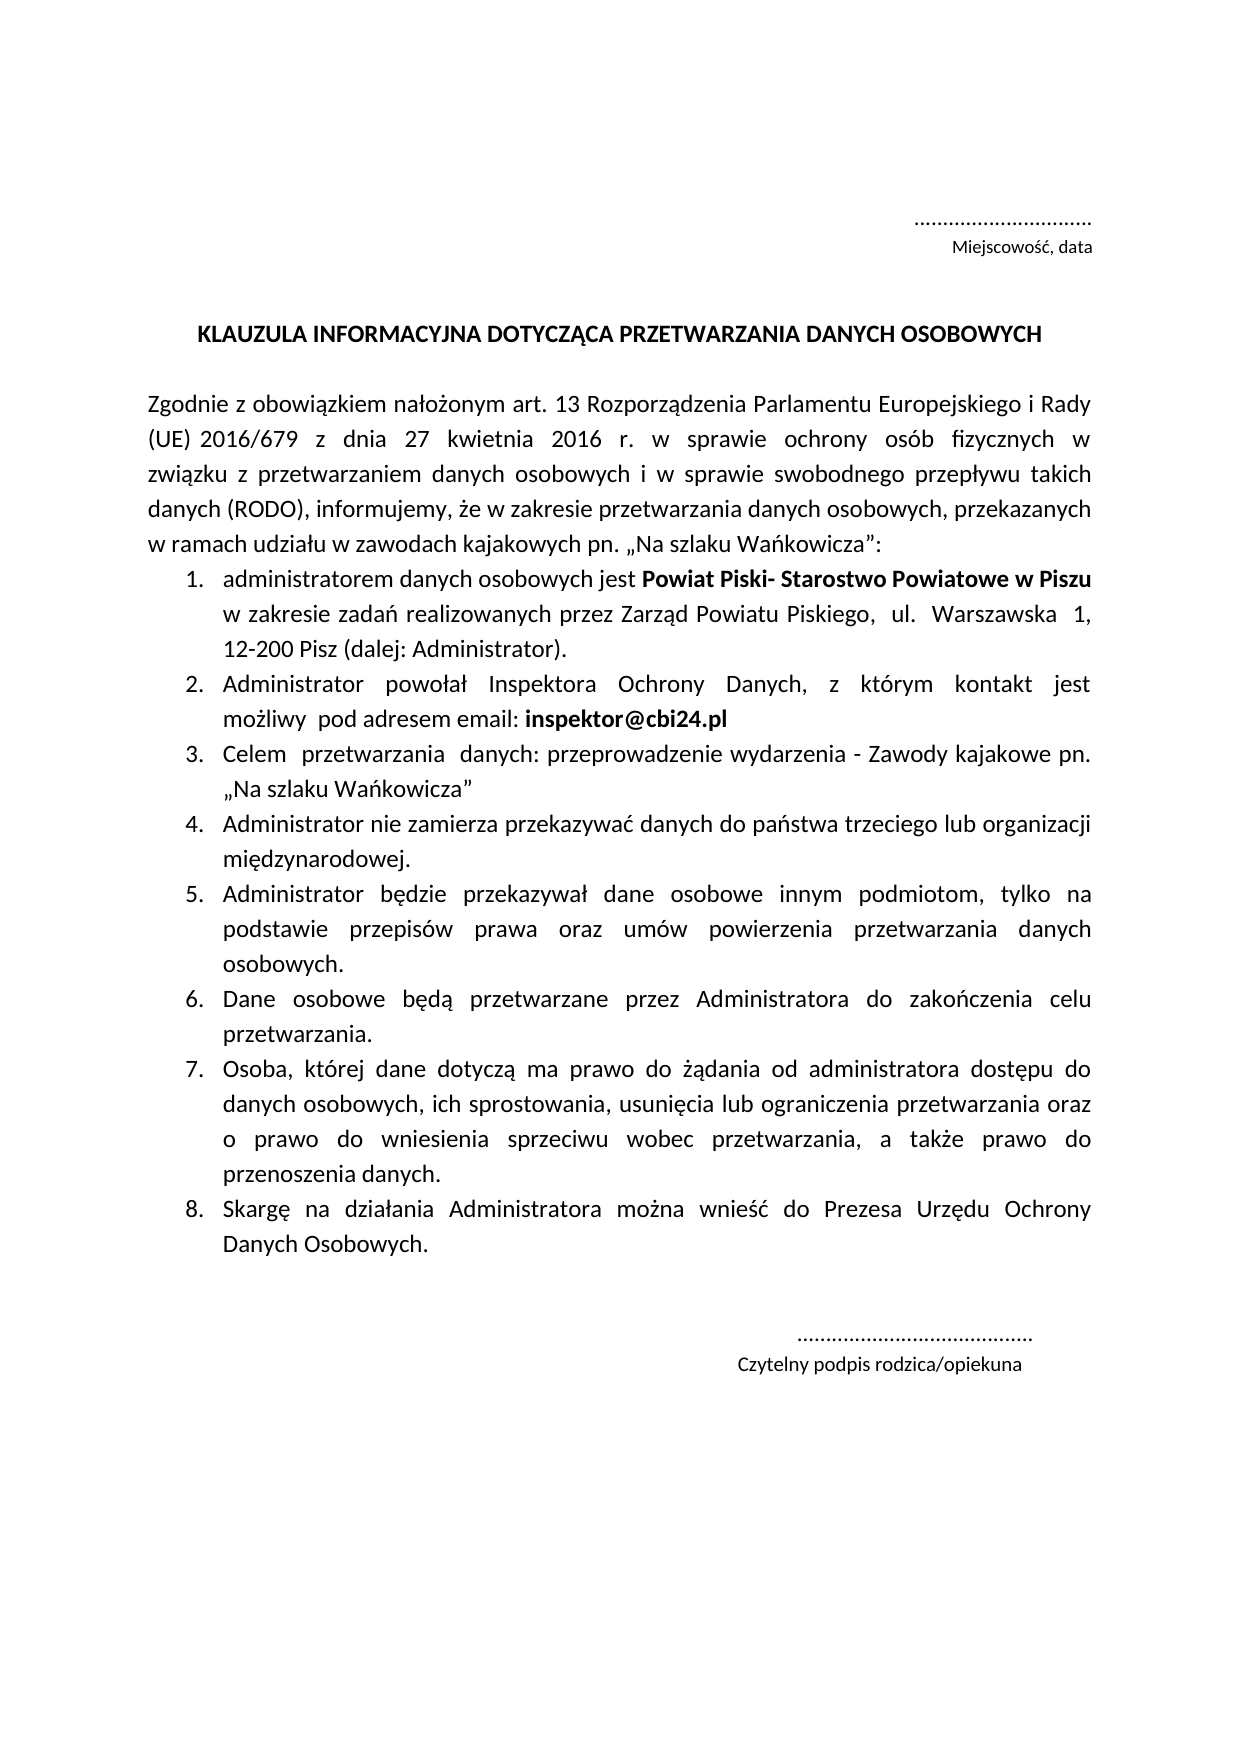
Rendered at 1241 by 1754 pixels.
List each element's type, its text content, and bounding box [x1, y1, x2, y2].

list Administrator powołał Inspektora Ochrony Danych, z którym kontakt jest możliwy pod adresem email: inspektor@cbi24.pl [185, 668, 1093, 733]
text Zgodnie z obowiązkiem nałożonym art. 13 Rozporządzenia Parlamentu Europejskiego i Rady (UE) 2016/679 z dnia 27 kwietnia 2016 r. w sprawie ochrony osób fizycznych w związku z przetwarzaniem danych osobowych i w sprawie swobodnego przepływu takich danych (RODO), informujemy, że w zakresie przetwarzania danych osobowych, przekazanych w ramach udziału w zawodach kajakowych pn. „Na szlaku Wańkowicza”: [148, 388, 1093, 558]
text KLAUZULA INFORMACYJNA DOTYCZĄCA PRZETWARZANIA DANYCH OSOBOWYCH [148, 318, 1093, 348]
text ......................................... [664, 1319, 1093, 1347]
list Skargę na działania Administratora można wnieść do Prezesa Urzędu Ochrony Danych Osobowych. [185, 1193, 1093, 1258]
list Administrator nie zamierza przekazywać danych do państwa trzeciego lub organizacji międzynarodowej. [185, 808, 1093, 873]
list Dane osobowe będą przetwarzane przez Administratora do zakończenia celu przetwarzania. [185, 983, 1093, 1048]
text ............................... [148, 203, 1093, 231]
list administratorem danych osobowych jest Powiat Piski- Starostwo Powiatowe w Piszu w zakresie zadań realizowanych przez Zarząd Powiatu Piskiego, ul. Warszawska 1, 12-200 Pisz (dalej: Administrator). [185, 563, 1093, 663]
list Administrator będzie przekazywał dane osobowe innym podmiotom, tylko na podstawie przepisów prawa oraz umów powierzenia przetwarzania danych osobowych. [185, 878, 1093, 978]
list Celem przetwarzania danych: przeprowadzenie wydarzenia - Zawody kajakowe pn. „Na szlaku Wańkowicza” [185, 738, 1093, 803]
text Czytelny podpis rodzica/opiekuna [148, 1351, 1093, 1376]
list Osoba, której dane dotyczą ma prawo do żądania od administratora dostępu do danych osobowych, ich sprostowania, usunięcia lub ograniczenia przetwarzania oraz o prawo do wniesienia sprzeciwu wobec przetwarzania, a także prawo do przenoszenia danych. [185, 1053, 1093, 1188]
text Miejscowość, data [148, 236, 1093, 258]
